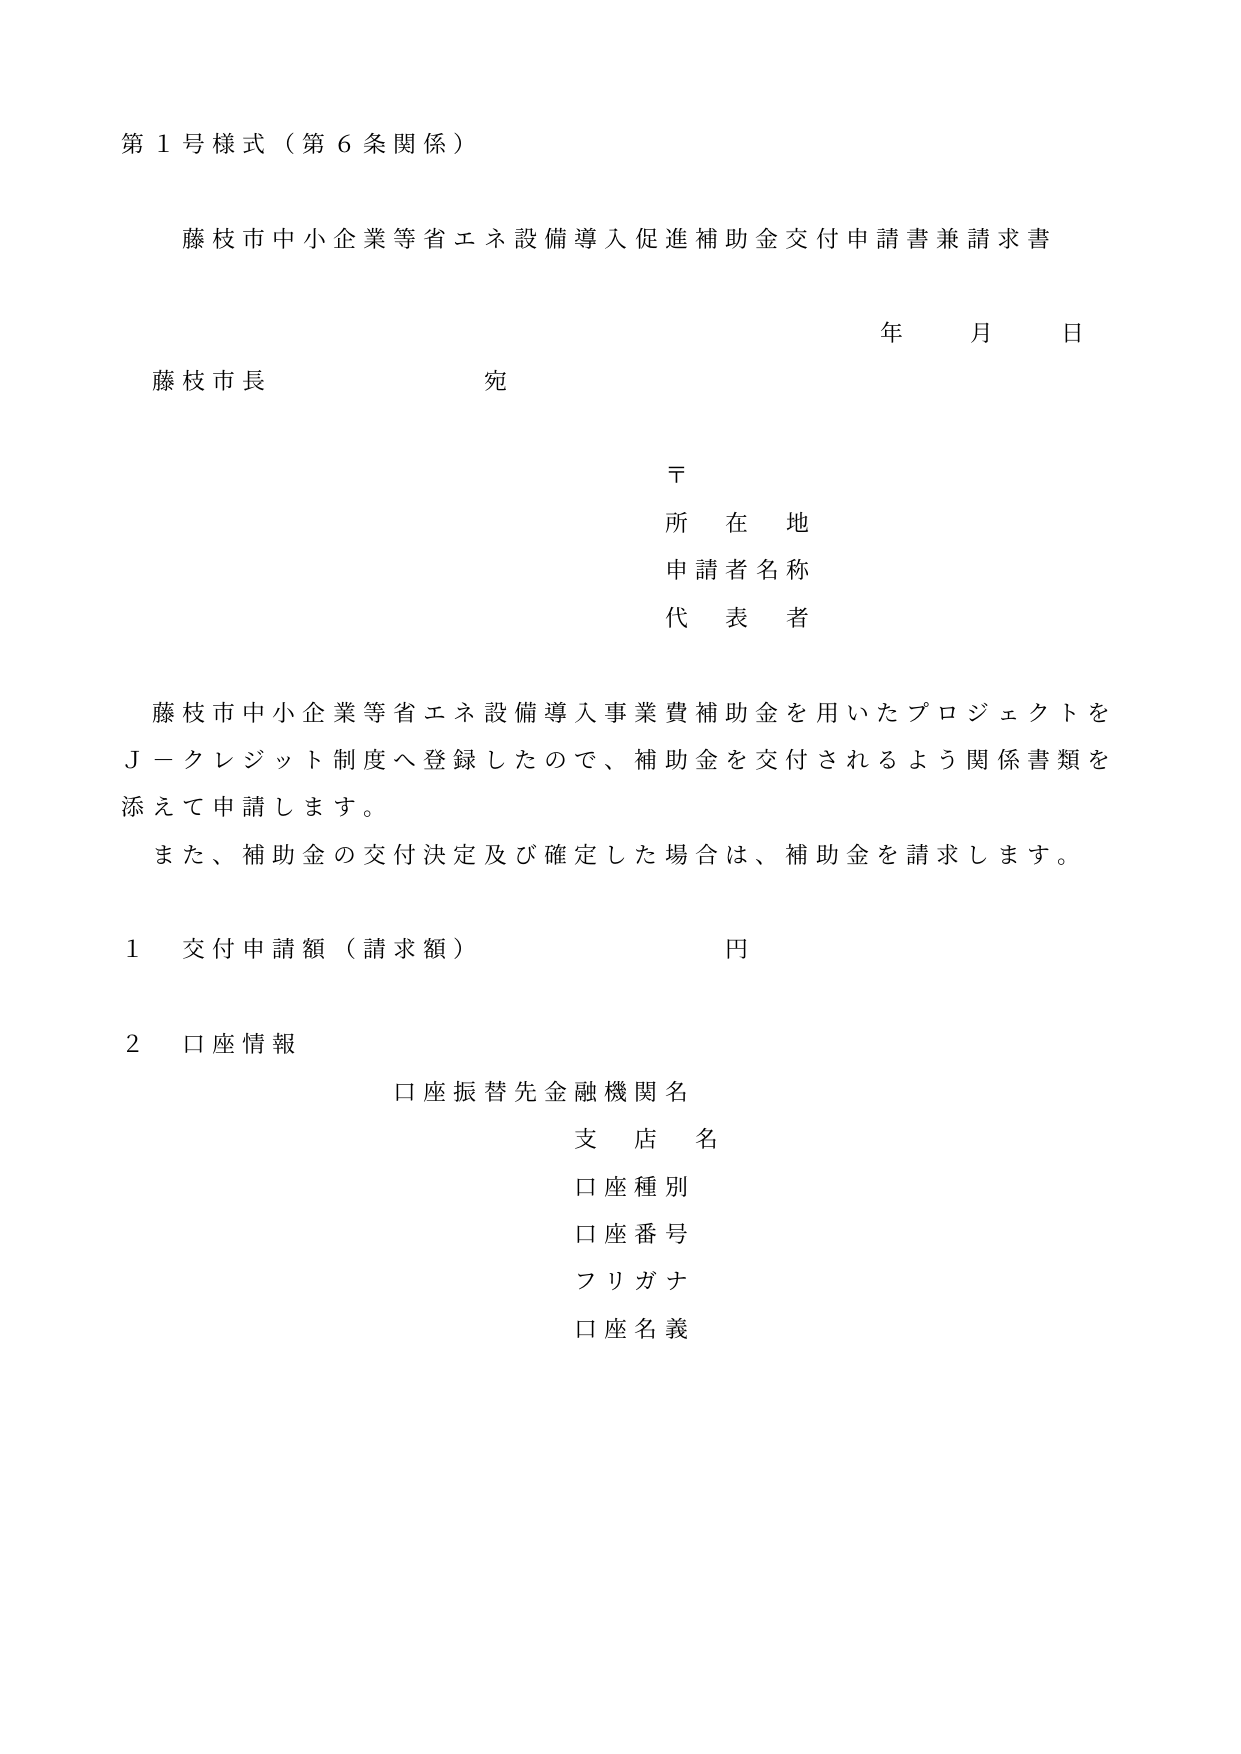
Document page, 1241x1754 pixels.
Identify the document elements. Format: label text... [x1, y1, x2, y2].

text ２ 口座情報 [122, 1019, 1118, 1067]
text 口座種別 [122, 1161, 1118, 1209]
text フリガナ [122, 1256, 1118, 1303]
text 申請者名称 [664, 545, 1118, 593]
text １ 交付申請額（請求額） 円 [122, 924, 1118, 972]
text 藤枝市長 宛 [149, 356, 1091, 403]
text 年 月 日 [122, 308, 1091, 356]
text 〒 [664, 450, 1118, 498]
text 第１号様式（第６条関係） [122, 119, 1118, 166]
text 代 表 者 [664, 593, 1118, 640]
text 口座名義 [122, 1303, 1118, 1351]
text 口座振替先金融機関名 [122, 1067, 1118, 1114]
text 藤枝市中小企業等省エネ設備導入促進補助金交付申請書兼請求書 [122, 213, 1118, 261]
text 支 店 名 [122, 1114, 1118, 1161]
text また、補助金の交付決定及び確定した場合は、補助金を請求します。 [122, 829, 1118, 877]
text 藤枝市中小企業等省エネ設備導入事業費補助金を用いたプロジェクトをＪ－クレジット制度へ登録したので、補助金を交付されるよう関係書類を添えて申請します。 [122, 687, 1118, 829]
text 口座番号 [122, 1209, 1118, 1256]
text 所 在 地 [664, 498, 1118, 545]
